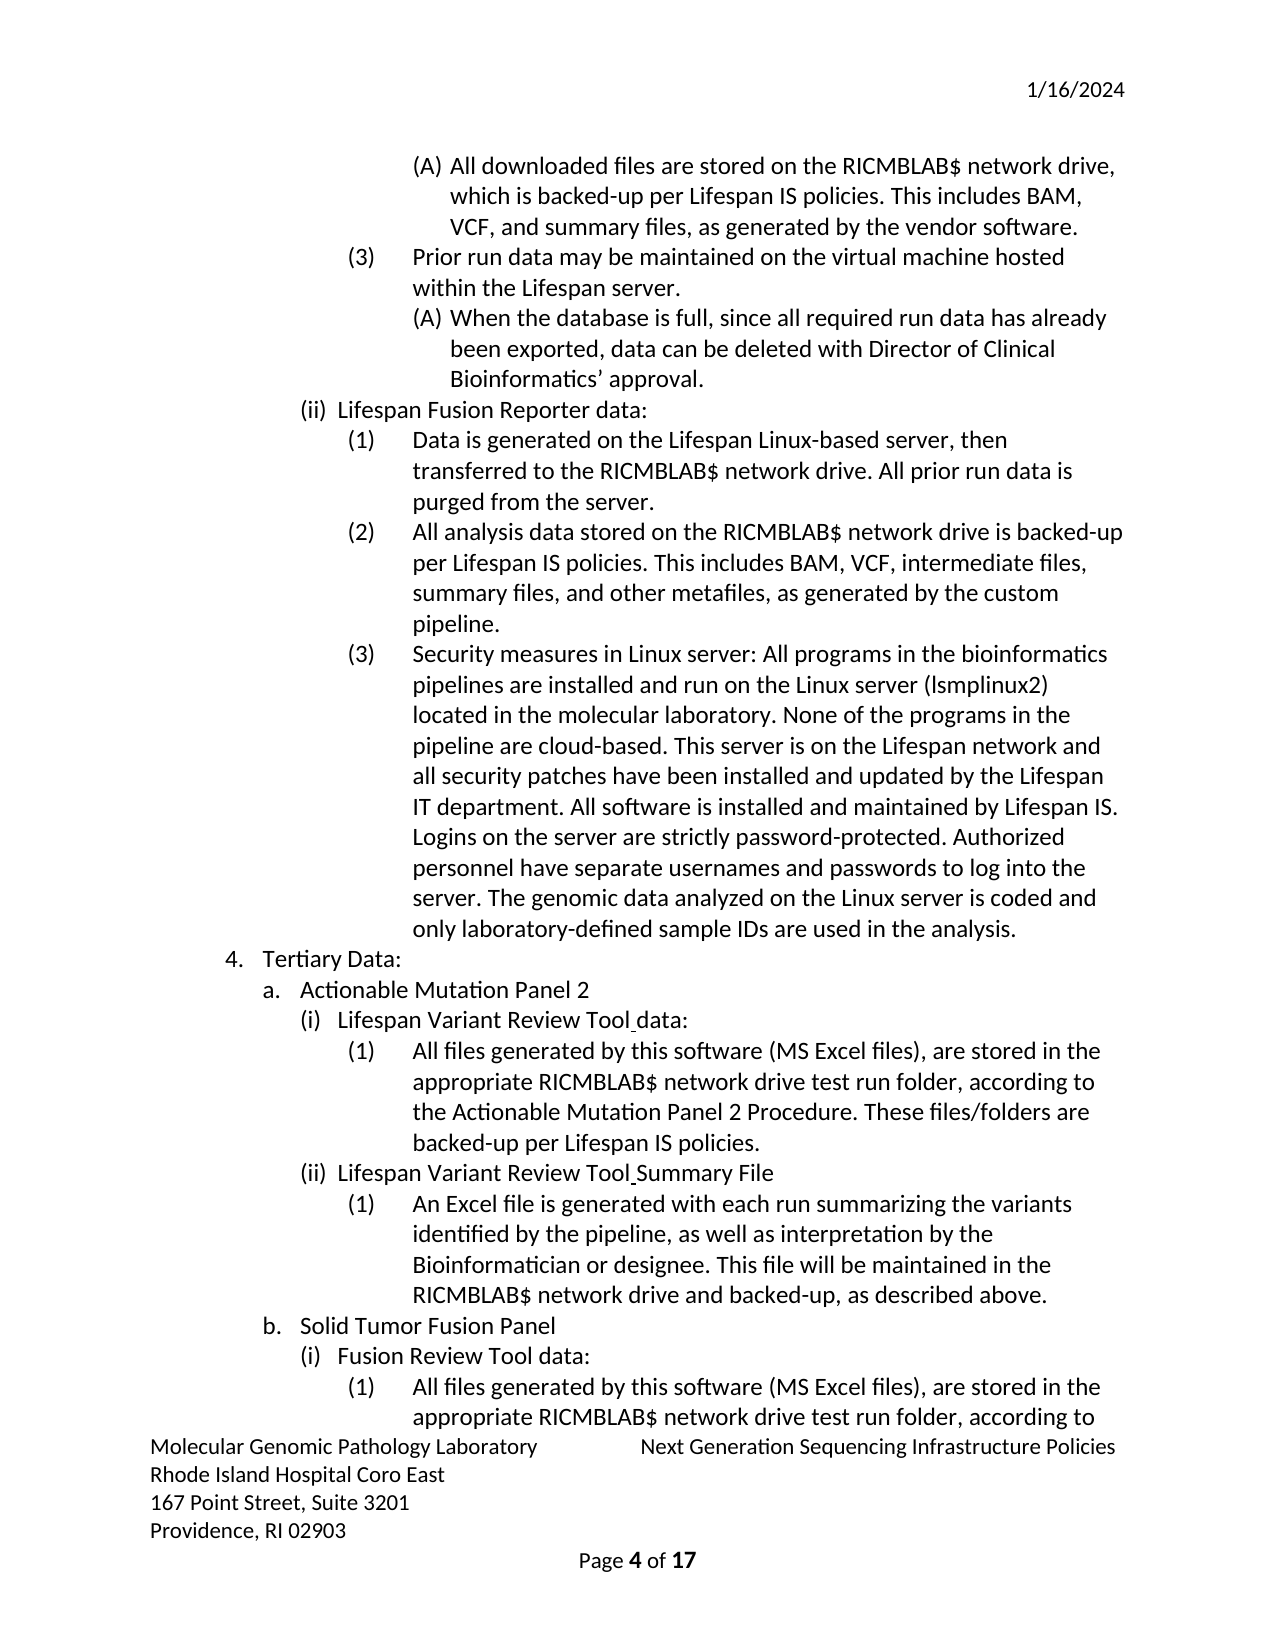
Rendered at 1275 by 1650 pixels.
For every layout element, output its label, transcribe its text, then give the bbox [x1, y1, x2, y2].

list When the database is full, since all required run data has already been exported, data can be deleted with Director of Clinical Bioinformatics’ approval. [412, 303, 1125, 394]
list An Excel file is generated with each run summarizing the variants identified by the pipeline, as well as interpretation by the Bioinformatician or designee. This file will be maintained in the RICMBLAB$ network drive and backed-up, as described above. [375, 1188, 1125, 1310]
list Lifespan Fusion Reporter data: [300, 394, 1125, 425]
list All downloaded files are stored on the RICMBLAB$ network drive, which is backed-up per Lifespan IS policies. This includes BAM, VCF, and summary files, as generated by the vendor software. [412, 150, 1125, 242]
list All files generated by this software (MS Excel files), are stored in the appropriate RICMBLAB$ network drive test run folder, according to the Actionable Mutation Panel 2 Procedure. These files/folders are backed-up per Lifespan IS policies. [375, 1035, 1125, 1157]
list Security measures in Linux server: All programs in the bioinformatics pipelines are installed and run on the Linux server (lsmplinux2) located in the molecular laboratory. None of the programs in the pipeline are cloud-based. This server is on the Lifespan network and all security patches have been installed and updated by the Lifespan IT department. All software is installed and maintained by Lifespan IS. Logins on the server are strictly password-protected. Authorized personnel have separate usernames and passwords to log into the server. The genomic data analyzed on the Linux server is coded and only laboratory-defined sample IDs are used in the analysis. [375, 638, 1125, 943]
list Prior run data may be maintained on the virtual machine hosted within the Lifespan server. [375, 242, 1125, 303]
list Lifespan Variant Review Tool data: [300, 1004, 1125, 1035]
list All analysis data stored on the RICMBLAB$ network drive is backed-up per Lifespan IS policies. This includes BAM, VCF, intermediate files, summary files, and other metafiles, as generated by the custom pipeline. [375, 516, 1125, 638]
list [375, 1371, 1125, 1432]
list Data is generated on the Lifespan Linux-based server, then transferred to the RICMBLAB$ network drive. All prior run data is purged from the server. [375, 425, 1125, 516]
list Lifespan Variant Review Tool Summary File [300, 1157, 1125, 1188]
list Tertiary Data: [225, 943, 1125, 974]
list Solid Tumor Fusion Panel [262, 1310, 1125, 1340]
list Fusion Review Tool data: [300, 1340, 1125, 1371]
list Actionable Mutation Panel 2 [262, 974, 1125, 1004]
